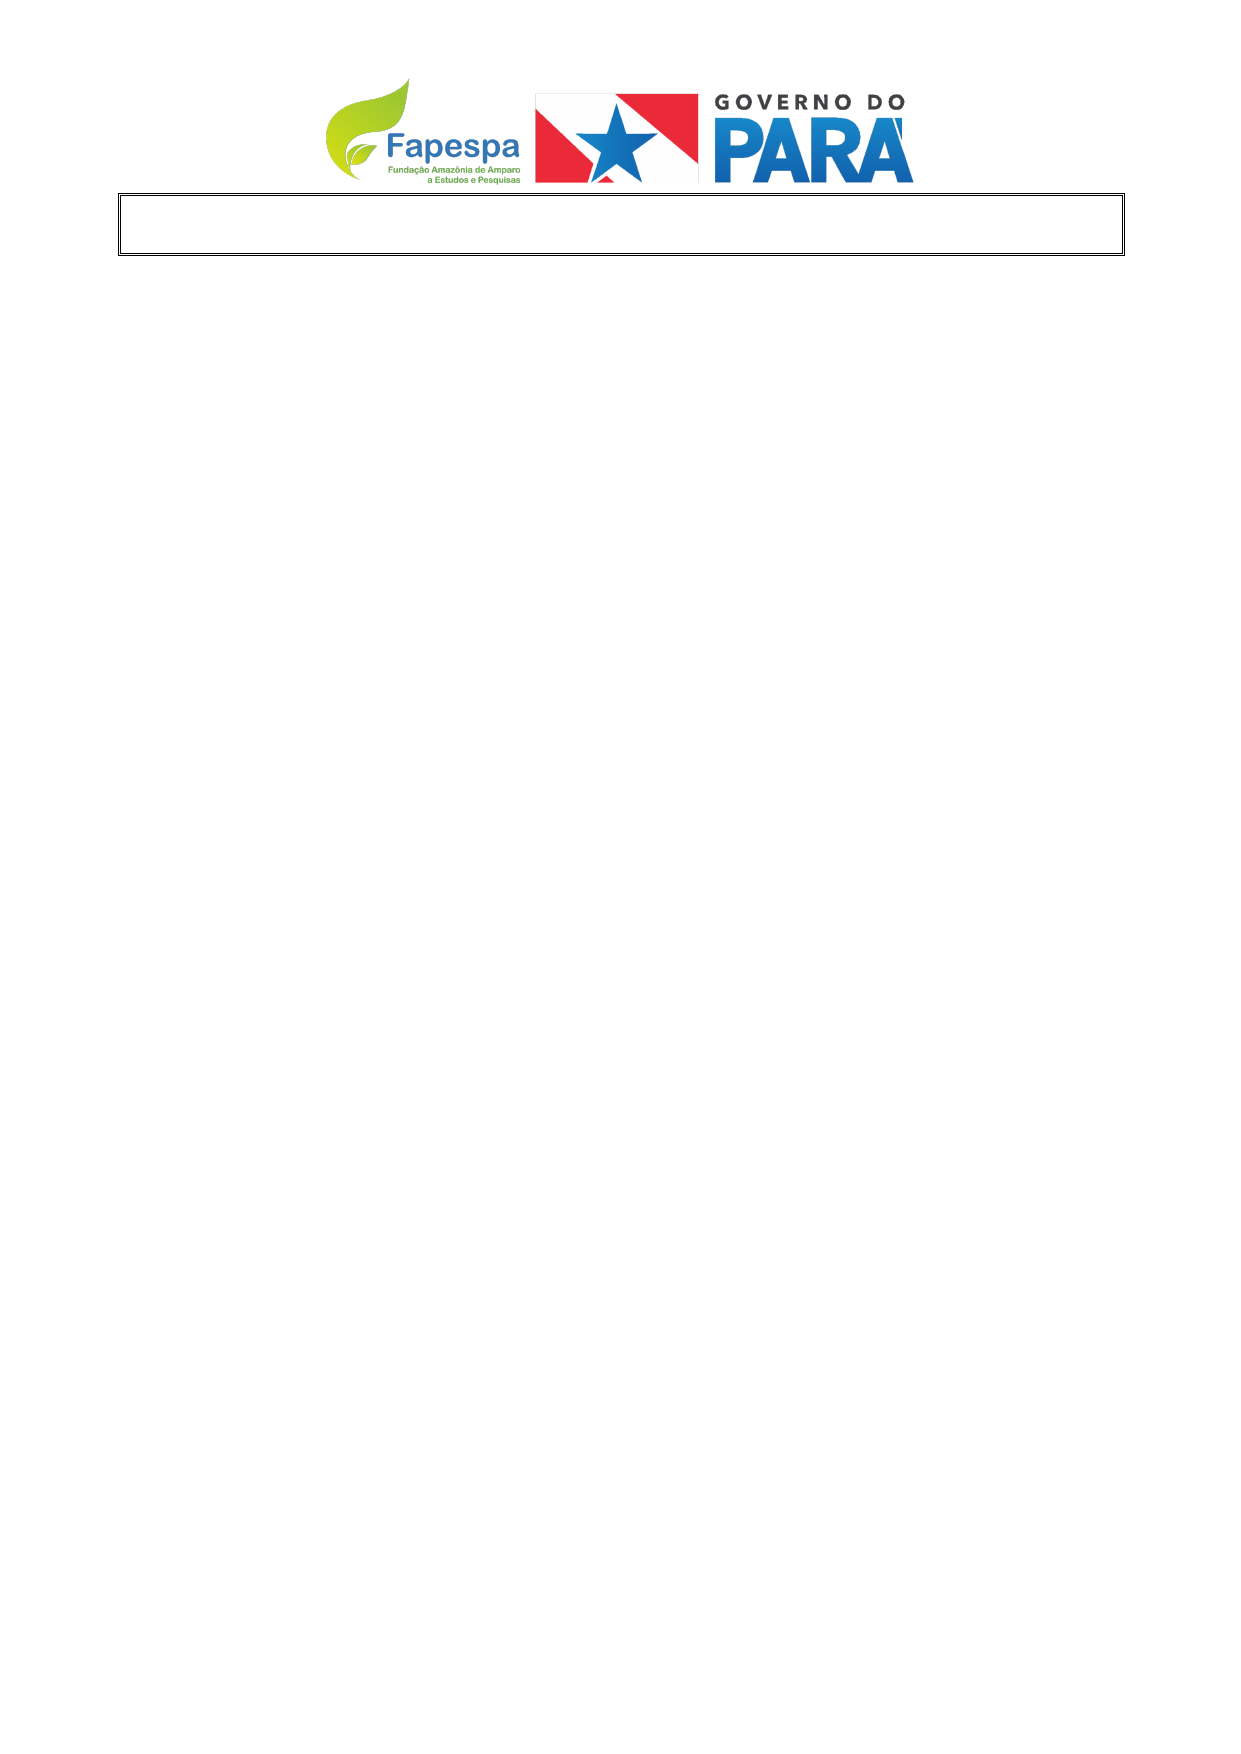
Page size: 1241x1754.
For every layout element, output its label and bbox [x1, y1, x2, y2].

table_cell [121, 196, 1122, 253]
picture [325, 73, 916, 193]
